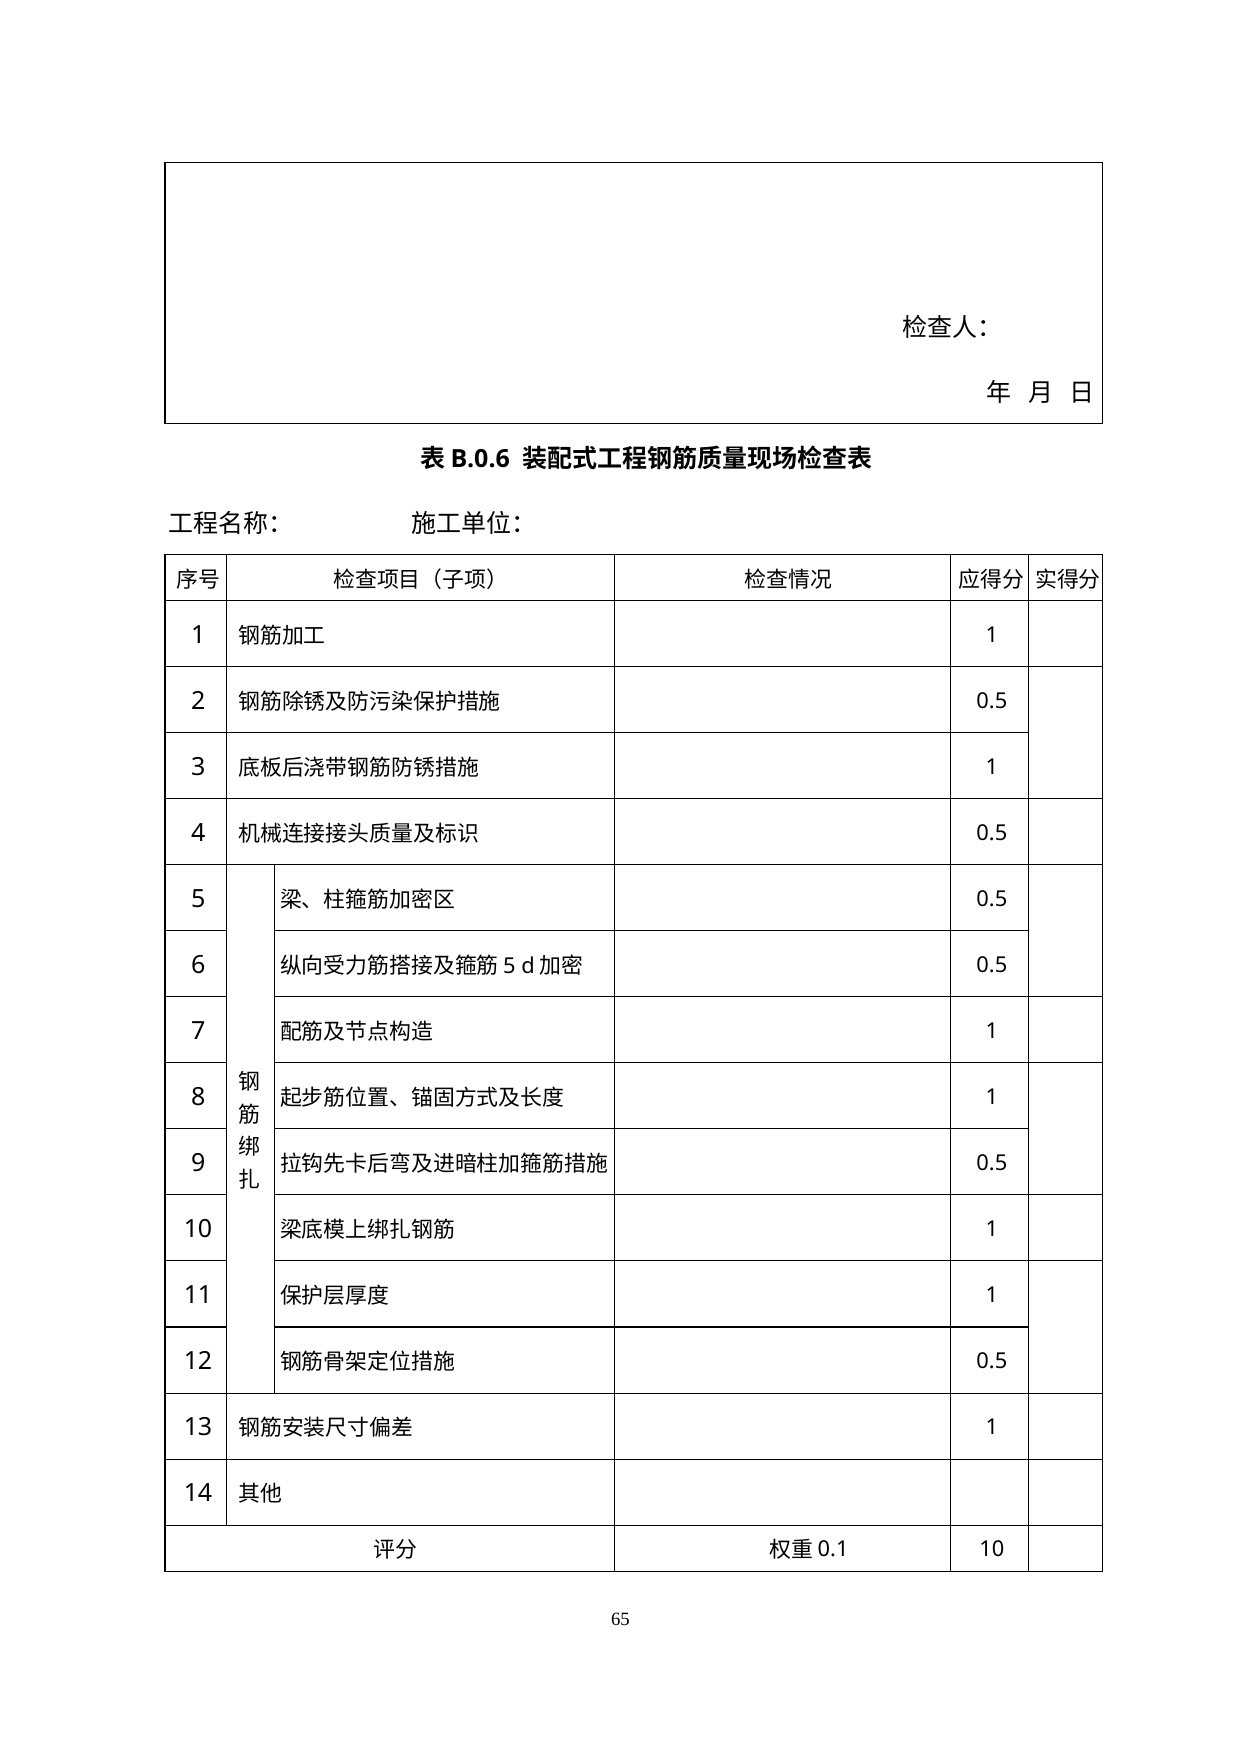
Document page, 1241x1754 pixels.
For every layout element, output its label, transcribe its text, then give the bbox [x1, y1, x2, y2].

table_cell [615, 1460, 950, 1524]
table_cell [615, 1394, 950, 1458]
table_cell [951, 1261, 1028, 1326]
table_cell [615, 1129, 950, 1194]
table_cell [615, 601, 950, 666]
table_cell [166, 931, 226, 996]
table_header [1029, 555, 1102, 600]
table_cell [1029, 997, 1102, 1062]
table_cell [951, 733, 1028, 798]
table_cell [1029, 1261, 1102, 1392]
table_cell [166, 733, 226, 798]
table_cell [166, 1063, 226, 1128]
text 表B.0.6 装配式工程钢筋质量现场检查表 [187, 424, 1105, 489]
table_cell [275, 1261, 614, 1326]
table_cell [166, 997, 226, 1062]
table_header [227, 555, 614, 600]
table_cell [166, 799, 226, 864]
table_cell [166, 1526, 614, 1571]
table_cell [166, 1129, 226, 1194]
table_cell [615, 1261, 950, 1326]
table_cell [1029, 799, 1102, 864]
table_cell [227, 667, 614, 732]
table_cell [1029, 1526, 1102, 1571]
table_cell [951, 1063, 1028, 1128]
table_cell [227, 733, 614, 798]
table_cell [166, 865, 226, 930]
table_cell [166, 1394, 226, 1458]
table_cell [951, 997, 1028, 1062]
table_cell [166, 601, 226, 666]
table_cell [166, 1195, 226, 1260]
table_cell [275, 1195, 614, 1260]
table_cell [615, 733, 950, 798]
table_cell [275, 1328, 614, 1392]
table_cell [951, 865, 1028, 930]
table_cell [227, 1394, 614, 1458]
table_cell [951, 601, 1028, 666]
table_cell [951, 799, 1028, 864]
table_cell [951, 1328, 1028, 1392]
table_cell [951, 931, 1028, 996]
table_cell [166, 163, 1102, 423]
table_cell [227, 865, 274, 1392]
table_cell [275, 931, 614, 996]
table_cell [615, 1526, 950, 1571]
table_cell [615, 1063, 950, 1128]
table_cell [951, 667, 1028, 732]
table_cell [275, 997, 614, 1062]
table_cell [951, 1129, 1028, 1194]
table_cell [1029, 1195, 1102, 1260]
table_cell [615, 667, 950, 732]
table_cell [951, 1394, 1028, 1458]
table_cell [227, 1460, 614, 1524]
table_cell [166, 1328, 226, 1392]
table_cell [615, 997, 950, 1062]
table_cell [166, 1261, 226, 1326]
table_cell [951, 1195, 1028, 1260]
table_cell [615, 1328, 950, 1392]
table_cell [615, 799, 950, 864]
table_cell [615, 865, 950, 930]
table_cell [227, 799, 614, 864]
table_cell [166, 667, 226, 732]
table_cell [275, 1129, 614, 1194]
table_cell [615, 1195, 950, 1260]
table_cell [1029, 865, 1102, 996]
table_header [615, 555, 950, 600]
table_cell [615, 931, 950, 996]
text 工程名称： 施工单位： [169, 489, 1105, 554]
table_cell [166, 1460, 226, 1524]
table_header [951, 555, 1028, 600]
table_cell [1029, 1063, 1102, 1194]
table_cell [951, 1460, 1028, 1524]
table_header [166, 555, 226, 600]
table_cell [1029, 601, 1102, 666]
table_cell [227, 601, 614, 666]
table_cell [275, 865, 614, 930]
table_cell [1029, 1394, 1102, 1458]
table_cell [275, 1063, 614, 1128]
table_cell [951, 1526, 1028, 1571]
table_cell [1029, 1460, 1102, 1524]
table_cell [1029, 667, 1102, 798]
